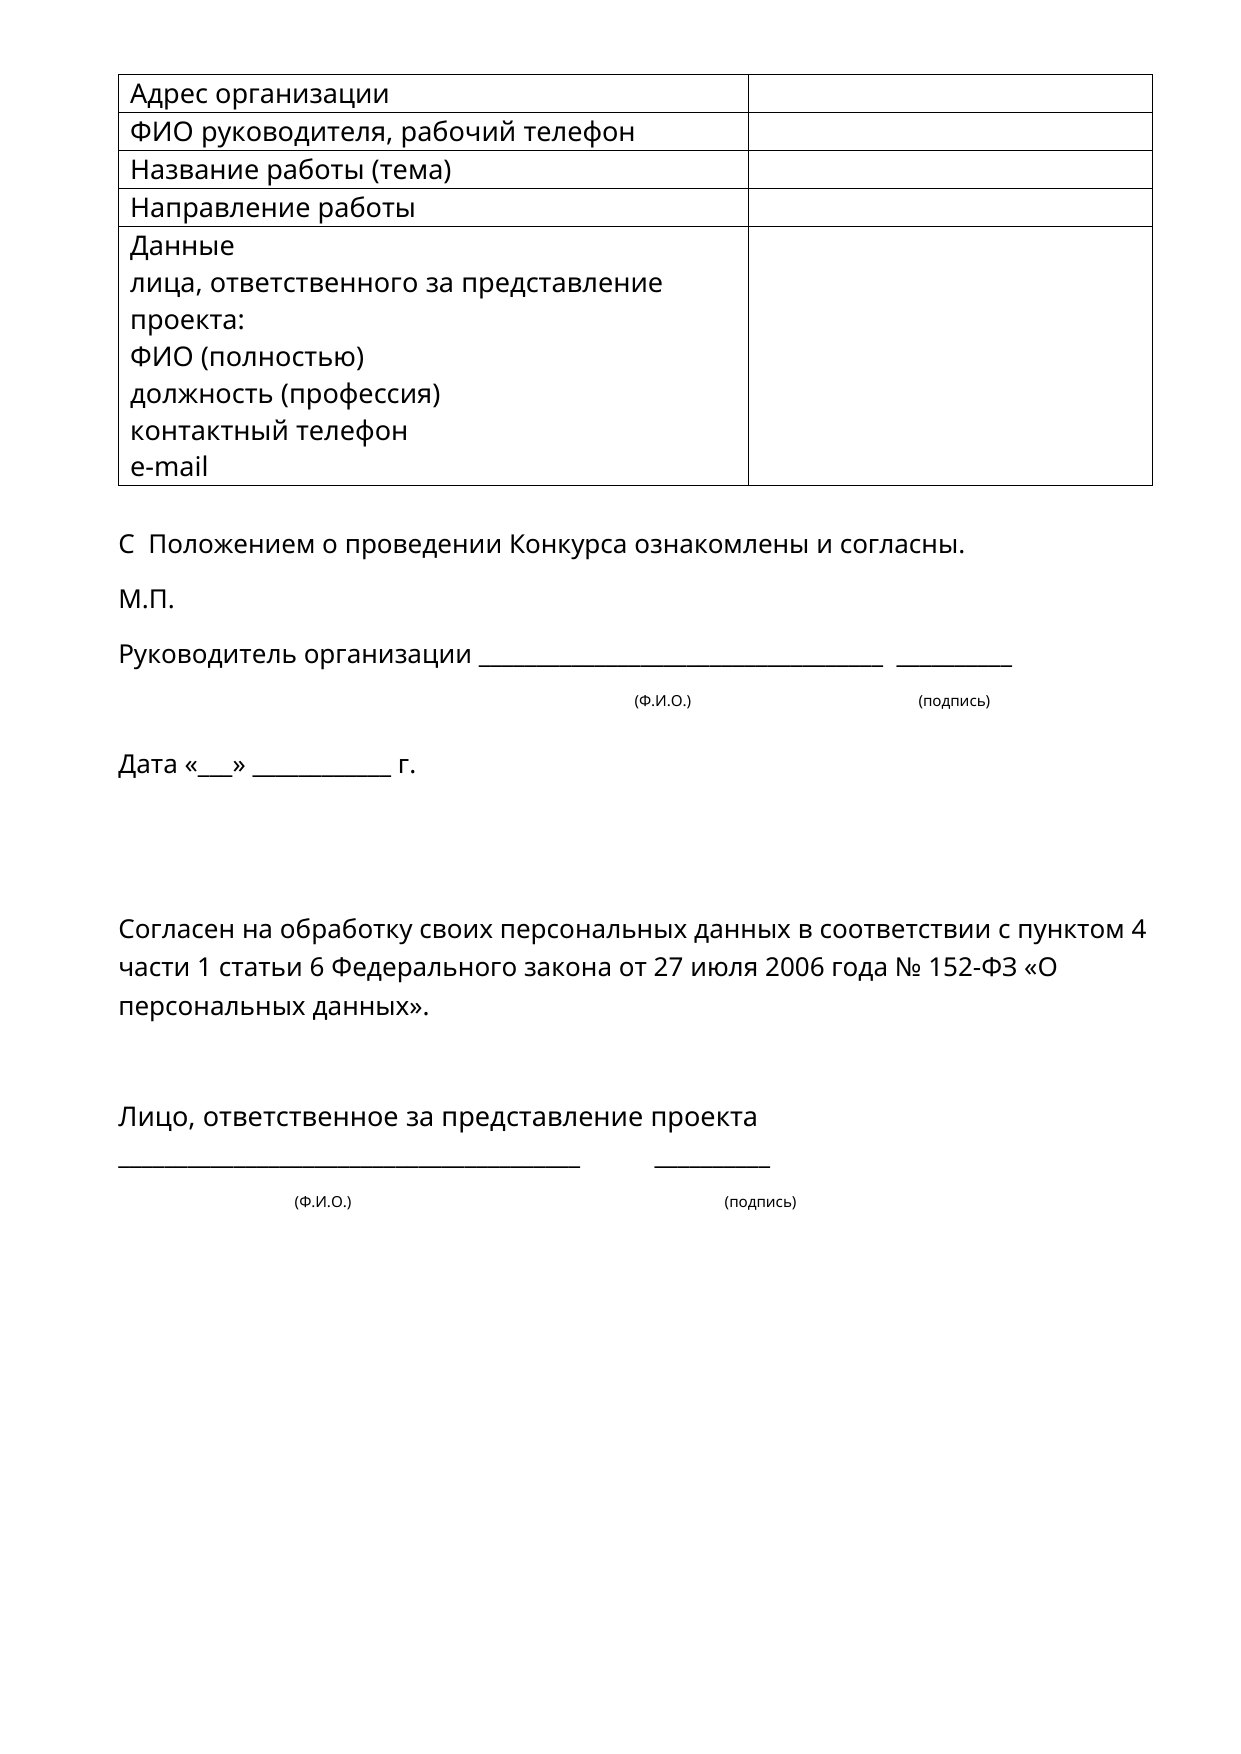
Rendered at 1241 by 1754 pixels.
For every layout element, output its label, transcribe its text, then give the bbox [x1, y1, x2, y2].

table_cell Данные лица, ответственного за представление проекта: ФИО (полностью) должность (профессия) контактный телефон e-mail [119, 227, 748, 485]
table_cell Название работы (тема) [119, 151, 748, 188]
table_cell Адрес организации [119, 75, 748, 112]
table_cell [749, 75, 1152, 112]
table_cell [749, 151, 1152, 188]
table_cell Направление работы [119, 189, 748, 226]
table_cell [749, 113, 1152, 150]
table_cell [749, 189, 1152, 226]
text (Ф.И.О.) (подпись) [118, 1192, 1181, 1227]
text Лицо, ответственное за представление проекта ________________________________________ __________ [118, 1097, 1181, 1172]
text Руководитель организации ___________________________________ __________ [118, 635, 1181, 671]
text (Ф.И.О.) (подпись) [561, 690, 1181, 726]
table_cell ФИО руководителя, рабочий телефон [119, 113, 748, 150]
text Дата «___» ____________ г. [118, 745, 1181, 781]
text С Положением о проведении Конкурса ознакомлены и согласны. [118, 486, 1181, 561]
table_cell [749, 227, 1152, 485]
text М.П. [118, 580, 1181, 616]
text Согласен на обработку своих персональных данных в соответствии с пунктом 4 части 1 статьи 6 Федерального закона от 27 июля 2006 года № 152-ФЗ «О персональных данных». [118, 910, 1181, 1023]
